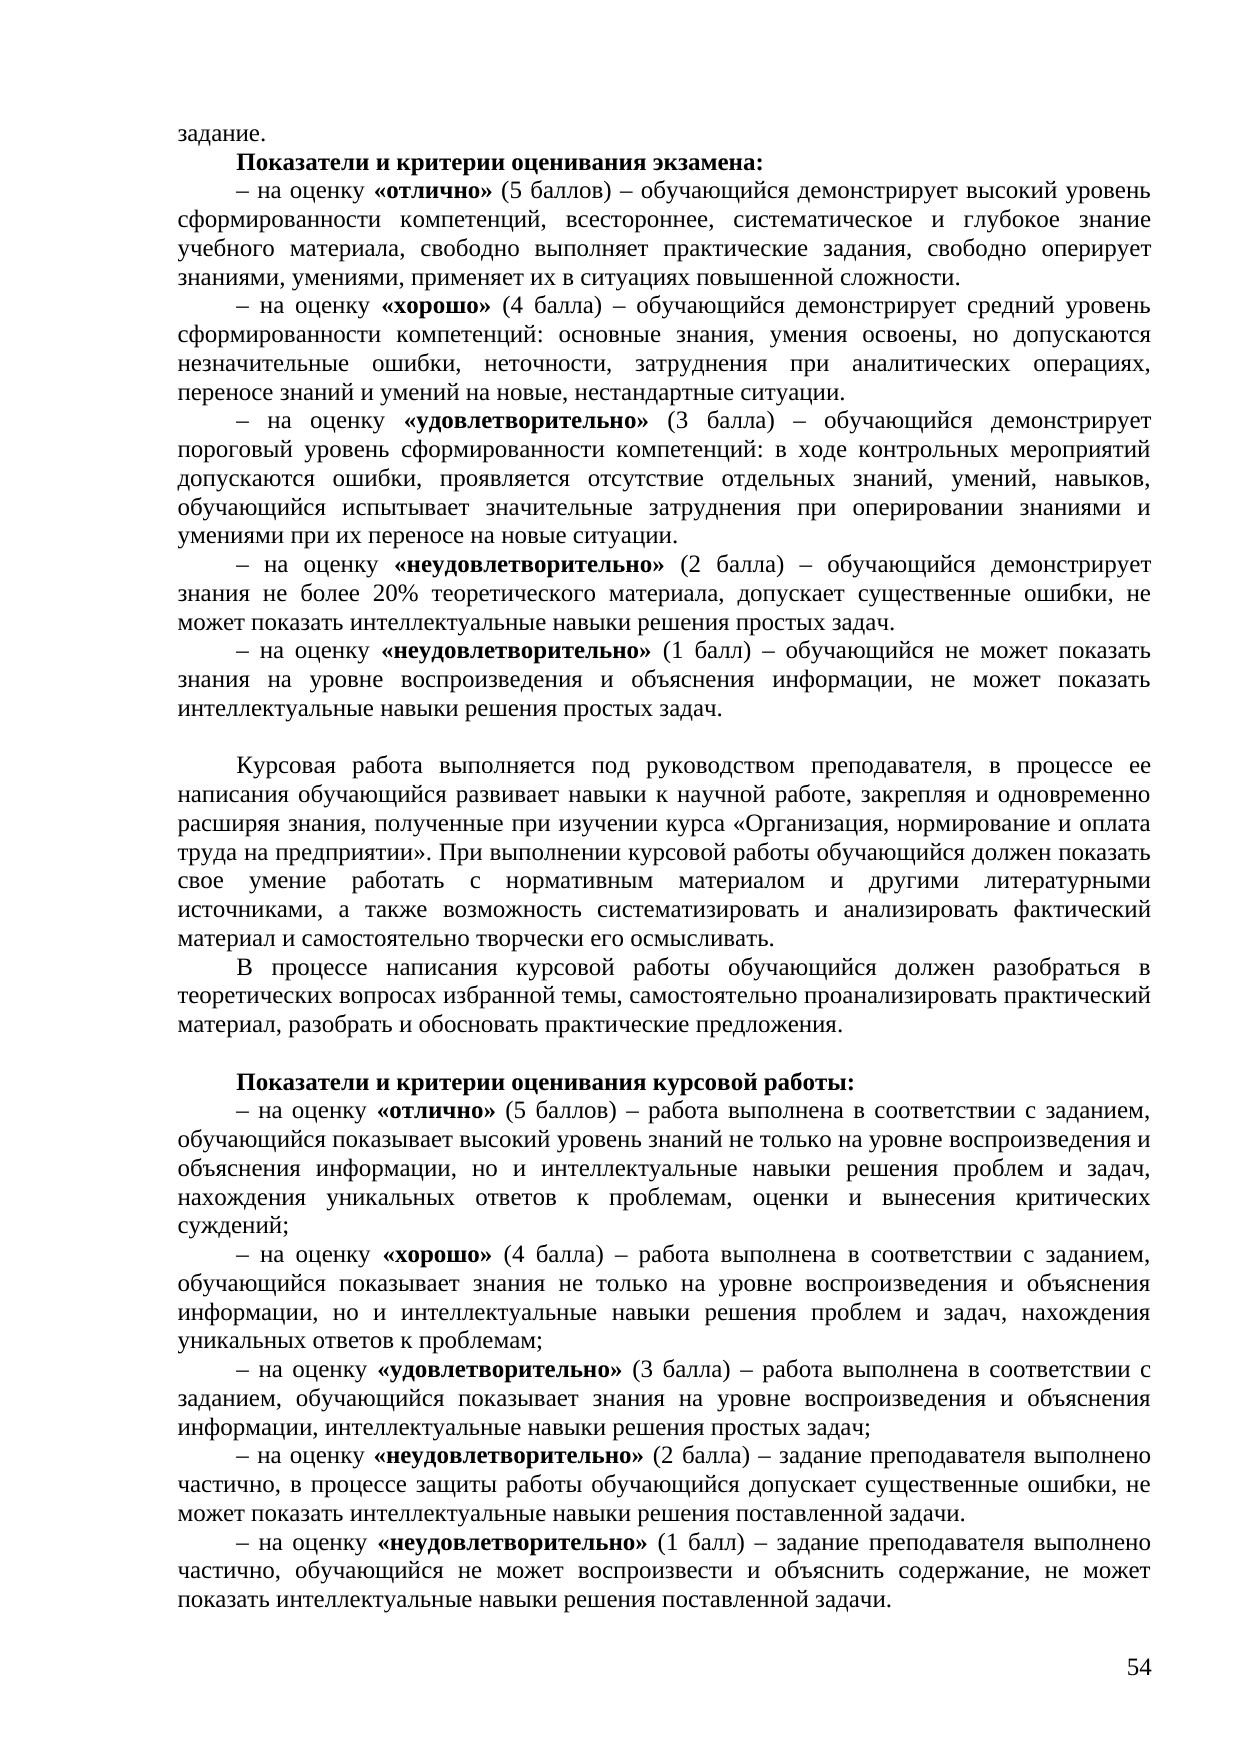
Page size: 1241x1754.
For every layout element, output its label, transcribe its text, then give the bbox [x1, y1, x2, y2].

text В процессе написания курсовой работы обучающийся должен разобраться в теоретических вопросах избранной темы, самостоятельно проанализировать практический материал, разобрать и обосновать практические предложения. [177, 952, 1152, 1038]
text – на оценку «отлично» (5 баллов) – работа выполнена в соответствии с заданием, обучающийся показывает высокий уровень знаний не только на уровне воспроизведения и объяснения информации, но и интеллектуальные навыки решения проблем и задач, нахождения уникальных ответов к проблемам, оценки и вынесения критических суждений; [177, 1096, 1152, 1239]
text Курсовая работа выполняется под руководством преподавателя, в процессе ее написания обучающийся развивает навыки к научной работе, закрепляя и одновременно расширяя знания, полученные при изучении курса «Организация, нормирование и оплата труда на предприятии». При выполнении курсовой работы обучающийся должен показать свое умение работать с нормативным материалом и другими литературными источниками, а также возможность систематизировать и анализировать фактический материал и самостоятельно творчески его осмысливать. [177, 751, 1152, 952]
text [177, 118, 1152, 147]
text Показатели и критерии оценивания экзамена: [177, 147, 1152, 176]
text – на оценку «неудовлетворительно» (1 балл) – задание преподавателя выполнено частично, обучающийся не может воспроизвести и объяснить содержание, не может показать интеллектуальные навыки решения поставленной задачи. [177, 1527, 1152, 1613]
text – на оценку «хорошо» (4 балла) – работа выполнена в соответствии с заданием, обучающийся показывает знания не только на уровне воспроизведения и объяснения информации, но и интеллектуальные навыки решения проблем и задач, нахождения уникальных ответов к проблемам; [177, 1239, 1152, 1354]
text – на оценку «неудовлетворительно» (1 балл) – обучающийся не может показать знания на уровне воспроизведения и объяснения информации, не может показать интеллектуальные навыки решения простых задач. [177, 636, 1152, 722]
text – на оценку «удовлетворительно» (3 балла) – обучающийся демонстрирует пороговый уровень сформированности компетенций: в ходе контрольных мероприятий допускаются ошибки, проявляется отсутствие отдельных знаний, умений, навыков, обучающийся испытывает значительные затруднения при оперировании знаниями и умениями при их переносе на новые ситуации. [177, 406, 1152, 549]
text – на оценку «неудовлетворительно» (2 балла) – обучающийся демонстрирует знания не более 20% теоретического материала, допускает существенные ошибки, не может показать интеллектуальные навыки решения простых задач. [177, 549, 1152, 636]
text Показатели и критерии оценивания курсовой работы: [177, 1067, 1152, 1096]
text – на оценку «хорошо» (4 балла) – обучающийся демонстрирует средний уровень сформированности компетенций: основные знания, умения освоены, но допускаются незначительные ошибки, неточности, затруднения при аналитических операциях, переносе знаний и умений на новые, нестандартные ситуации. [177, 291, 1152, 406]
text – на оценку «отлично» (5 баллов) – обучающийся демонстрирует высокий уровень сформированности компетенций, всестороннее, систематическое и глубокое знание учебного материала, свободно выполняет практические задания, свободно оперирует знаниями, умениями, применяет их в ситуациях повышенной сложности. [177, 176, 1152, 291]
text – на оценку «удовлетворительно» (3 балла) – работа выполнена в соответствии с заданием, обучающийся показывает знания на уровне воспроизведения и объяснения информации, интеллектуальные навыки решения простых задач; [177, 1354, 1152, 1441]
text – на оценку «неудовлетворительно» (2 балла) – задание преподавателя выполнено частично, в процессе защиты работы обучающийся допускает существенные ошибки, не может показать интеллектуальные навыки решения поставленной задачи. [177, 1441, 1152, 1527]
